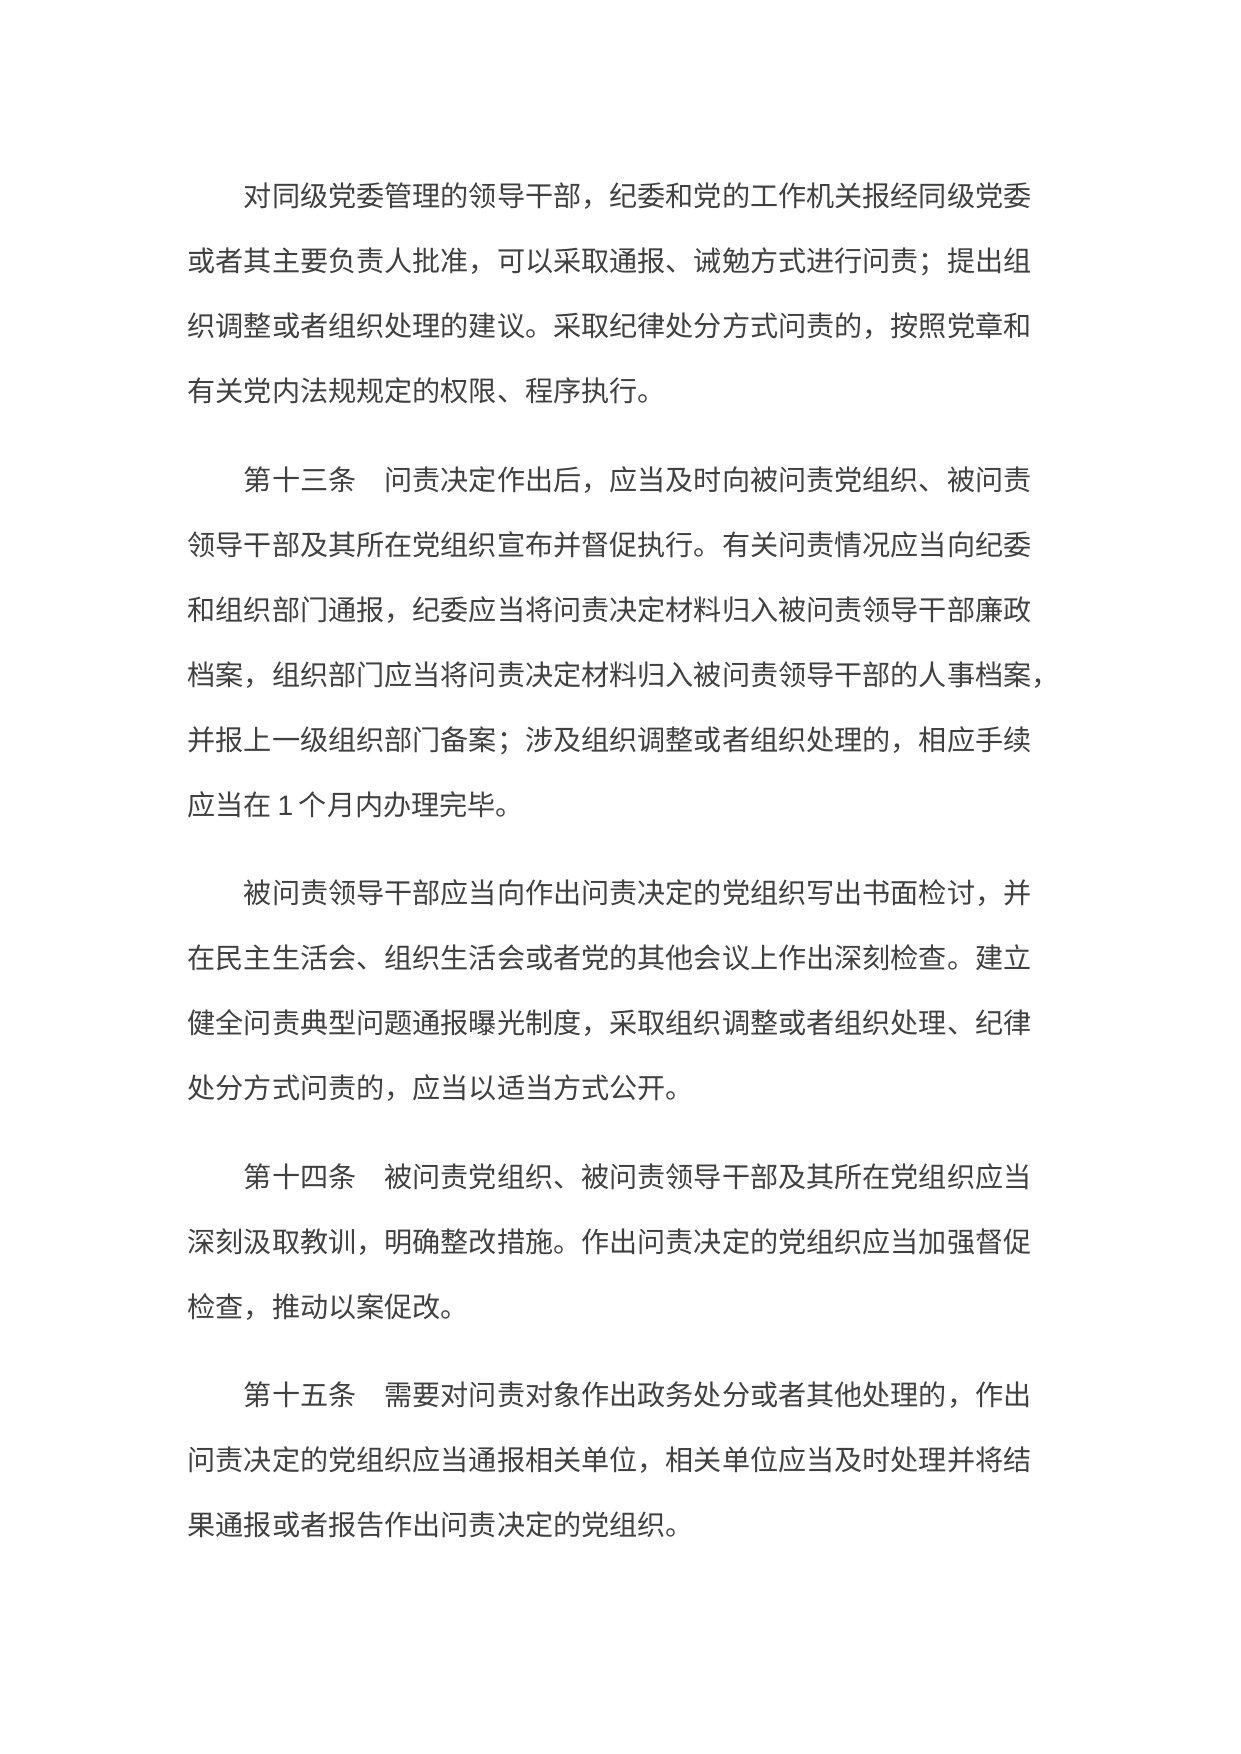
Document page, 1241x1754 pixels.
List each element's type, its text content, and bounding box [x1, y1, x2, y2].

text 被问责领导干部应当向作出问责决定的党组织写出书面检讨，并在民主生活会、组织生活会或者党的其他会议上作出深刻检查。建立健全问责典型问题通报曝光制度，采取组织调整或者组织处理、纪律处分方式问责的，应当以适当方式公开。 [187, 859, 1053, 1119]
text 第十五条 需要对问责对象作出政务处分或者其他处理的，作出问责决定的党组织应当通报相关单位，相关单位应当及时处理并将结果通报或者报告作出问责决定的党组织。 [187, 1361, 1053, 1556]
text 第十三条 问责决定作出后，应当及时向被问责党组织、被问责领导干部及其所在党组织宣布并督促执行。有关问责情况应当向纪委和组织部门通报，纪委应当将问责决定材料归入被问责领导干部廉政档案，组织部门应当将问责决定材料归入被问责领导干部的人事档案，并报上一级组织部门备案；涉及组织调整或者组织处理的，相应手续应当在1个月内办理完毕。 [187, 445, 1053, 835]
text 第十四条 被问责党组织、被问责领导干部及其所在党组织应当深刻汲取教训，明确整改措施。作出问责决定的党组织应当加强督促检查，推动以案促改。 [187, 1142, 1053, 1337]
text 对同级党委管理的领导干部，纪委和党的工作机关报经同级党委或者其主要负责人批准，可以采取通报、诫勉方式进行问责；提出组织调整或者组织处理的建议。采取纪律处分方式问责的，按照党章和有关党内法规规定的权限、程序执行。 [187, 162, 1053, 422]
